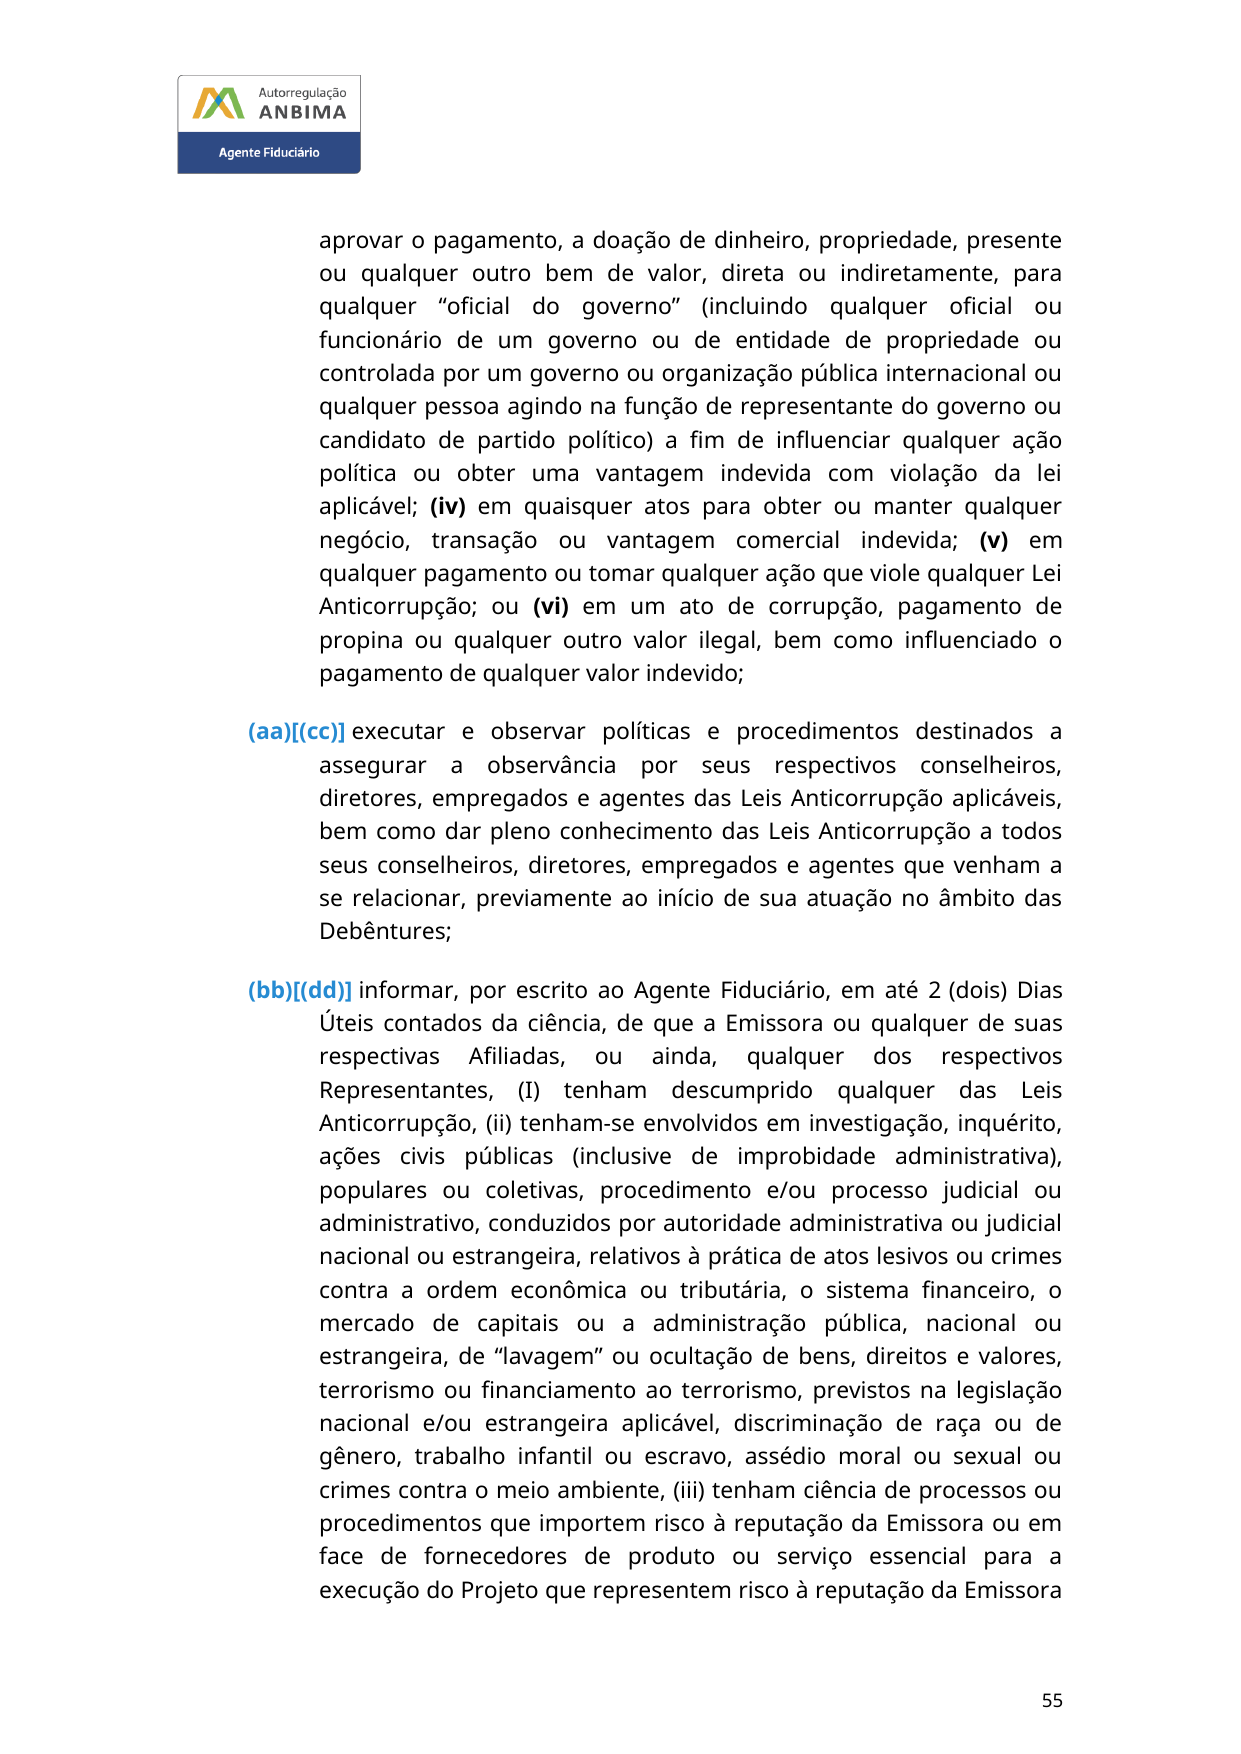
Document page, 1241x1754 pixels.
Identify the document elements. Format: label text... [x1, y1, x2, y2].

picture [177, 75, 361, 174]
list executar e observar políticas e procedimentos destinados a assegurar a observância por seus respectivos conselheiros, diretores, empregados e agentes das Leis Anticorrupção aplicáveis, bem como dar pleno conhecimento das Leis Anticorrupção a todos seus conselheiros, diretores, empregados e agentes que venham a se relacionar, previamente ao início de sua atuação no âmbito das Debêntures; [248, 713, 1063, 947]
